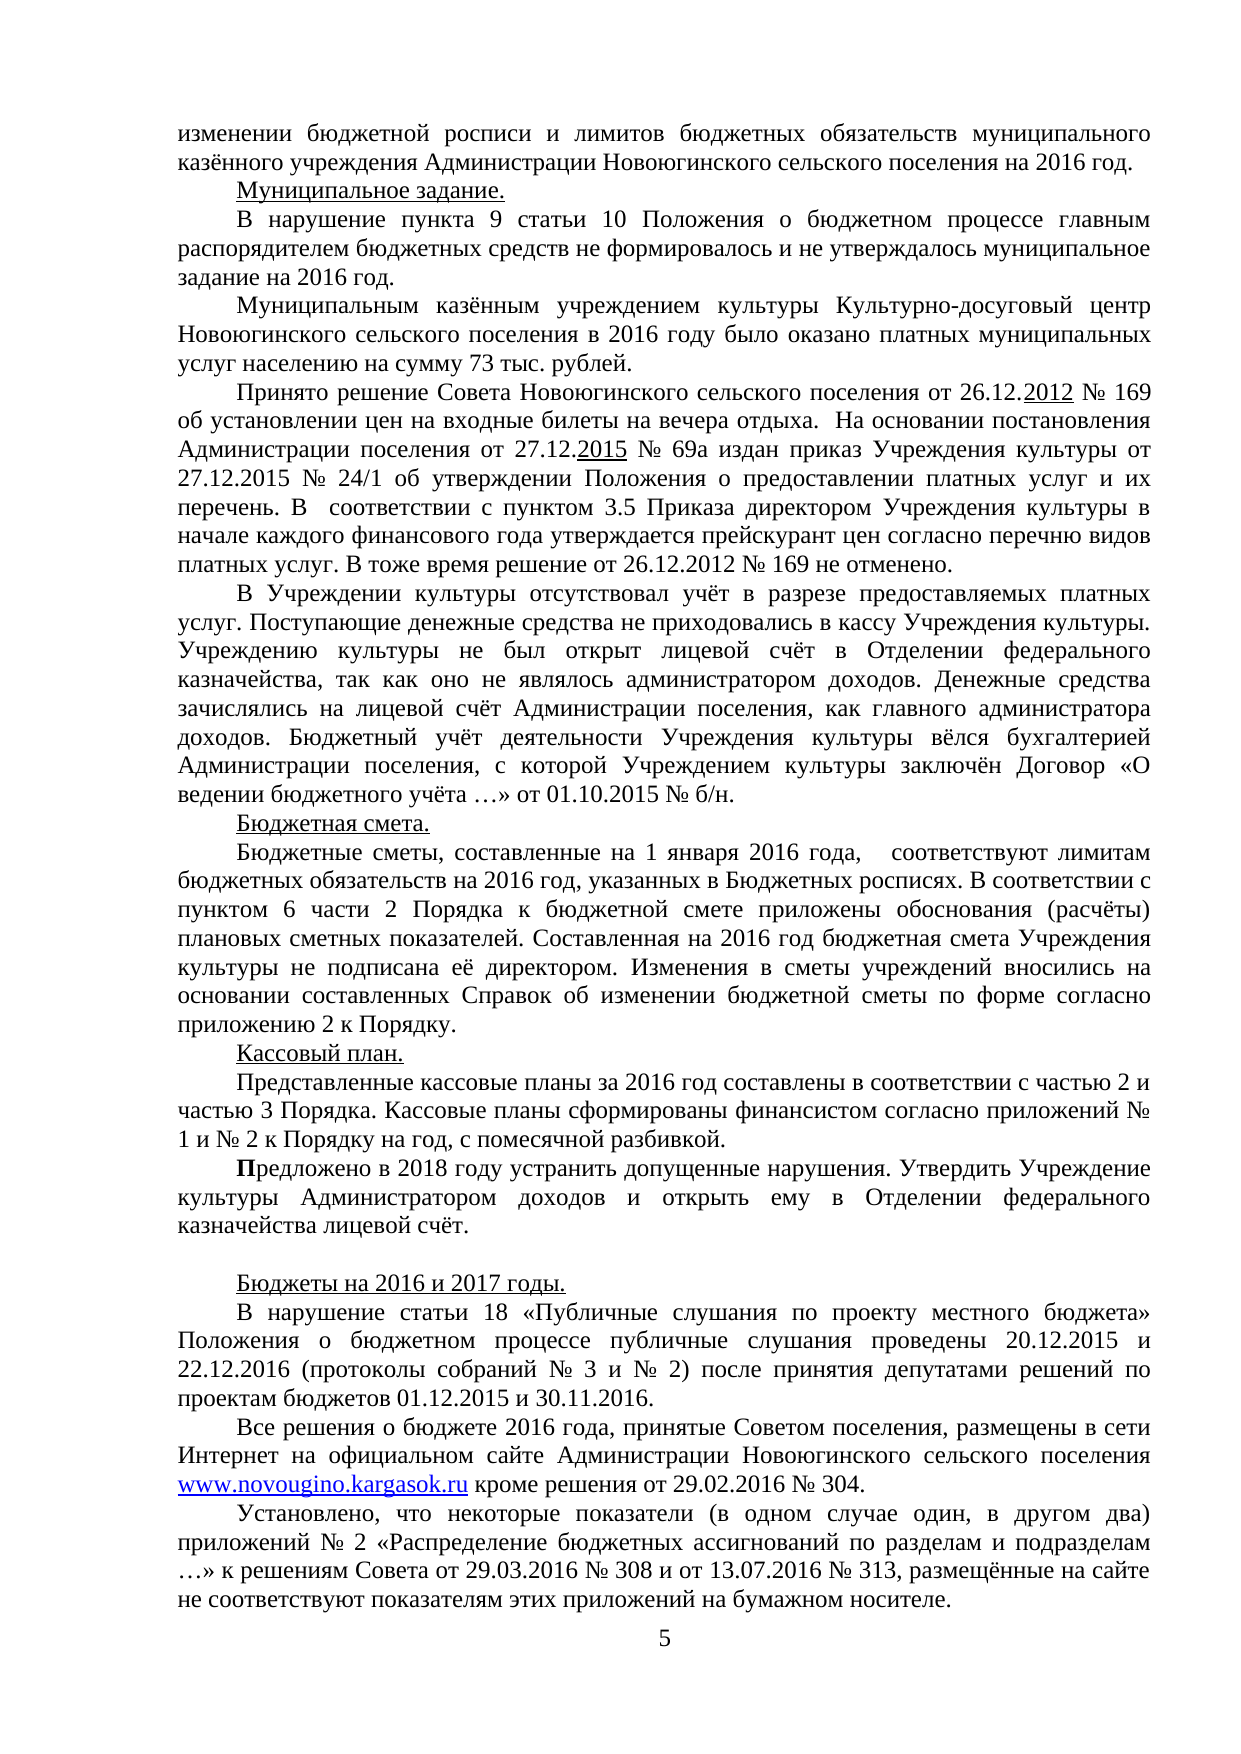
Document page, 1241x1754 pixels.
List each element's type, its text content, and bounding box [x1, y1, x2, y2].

text Бюджеты на 2016 и 2017 годы. [177, 1268, 1152, 1297]
text Муниципальным казённым учреждением культуры Культурно-досуговый центр Новоюгинского сельского поселения в 2016 году было оказано платных муниципальных услуг населению на сумму 73 тыс. рублей. [177, 291, 1152, 377]
text Бюджетные сметы, составленные на 1 января 2016 года, соответствуют лимитам бюджетных обязательств на 2016 год, указанных в Бюджетных росписях. В соответствии с пунктом 6 части 2 Порядка к бюджетной смете приложены обоснования (расчёты) плановых сметных показателей. Составленная на 2016 год бюджетная смета Учреждения культуры не подписана её директором. Изменения в сметы учреждений вносились на основании составленных Справок об изменении бюджетной сметы по форме согласно приложению 2 к Порядку. [177, 837, 1152, 1038]
text Принято решение Совета Новоюгинского сельского поселения от 26.12.2012 № 169 об установлении цен на входные билеты на вечера отдыха. На основании постановления Администрации поселения от 27.12.2015 № 69а издан приказ Учреждения культуры от 27.12.2015 № 24/1 об утверждении Положения о предоставлении платных услуг и их перечень. В соответствии с пунктом 3.5 Приказа директором Учреждения культуры в начале каждого финансового года утверждается прейскурант цен согласно перечню видов платных услуг. В тоже время решение от 26.12.2012 № 169 не отменено. [177, 377, 1152, 578]
text В Учреждении культуры отсутствовал учёт в разрезе предоставляемых платных услуг. Поступающие денежные средства не приходовались в кассу Учреждения культуры. Учреждению культуры не был открыт лицевой счёт в Отделении федерального казначейства, так как оно не являлось администратором доходов. Денежные средства зачислялись на лицевой счёт Администрации поселения, как главного администратора доходов. Бюджетный учёт деятельности Учреждения культуры вёлся бухгалтерией Администрации поселения, с которой Учреждением культуры заключён Договор «О ведении бюджетного учёта …» от 01.10.2015 № б/н. [177, 578, 1152, 808]
text Предложено в 2018 году устранить допущенные нарушения. Утвердить Учреждение культуры Администратором доходов и открыть ему в Отделении федерального казначейства лицевой счёт. [177, 1153, 1152, 1239]
text Установлено, что некоторые показатели (в одном случае один, в другом два) приложений № 2 «Распределение бюджетных ассигнований по разделам и подразделам …» к решениям Совета от 29.03.2016 № 308 и от 13.07.2016 № 313, размещённые на сайте не соответствуют показателям этих приложений на бумажном носителе. [177, 1498, 1152, 1613]
text Бюджетная смета. [177, 808, 1152, 837]
text В нарушение пункта 9 статьи 10 Положения о бюджетном процессе главным распорядителем бюджетных средств не формировалось и не утверждалось муниципальное задание на 2016 год. [177, 204, 1152, 291]
text Все решения о бюджете 2016 года, принятые Советом поселения, размещены в сети Интернет на официальном сайте Администрации Новоюгинского сельского поселения www.novougino.kargasok.ru кроме решения от 29.02.2016 № 304. [177, 1412, 1152, 1498]
text В нарушение статьи 18 «Публичные слушания по проекту местного бюджета» Положения о бюджетном процессе публичные слушания проведены 20.12.2015 и 22.12.2016 (протоколы собраний № 3 и № 2) после принятия депутатами решений по проектам бюджетов 01.12.2015 и 30.11.2016. [177, 1297, 1152, 1412]
text Муниципальное задание. [177, 176, 1152, 204]
text Представленные кассовые планы за 2016 год составлены в соответствии с частью 2 и частью 3 Порядка. Кассовые планы сформированы финансистом согласно приложений № 1 и № 2 к Порядку на год, с помесячной разбивкой. [177, 1067, 1152, 1153]
text Кассовый план. [177, 1038, 1152, 1067]
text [177, 118, 1152, 176]
